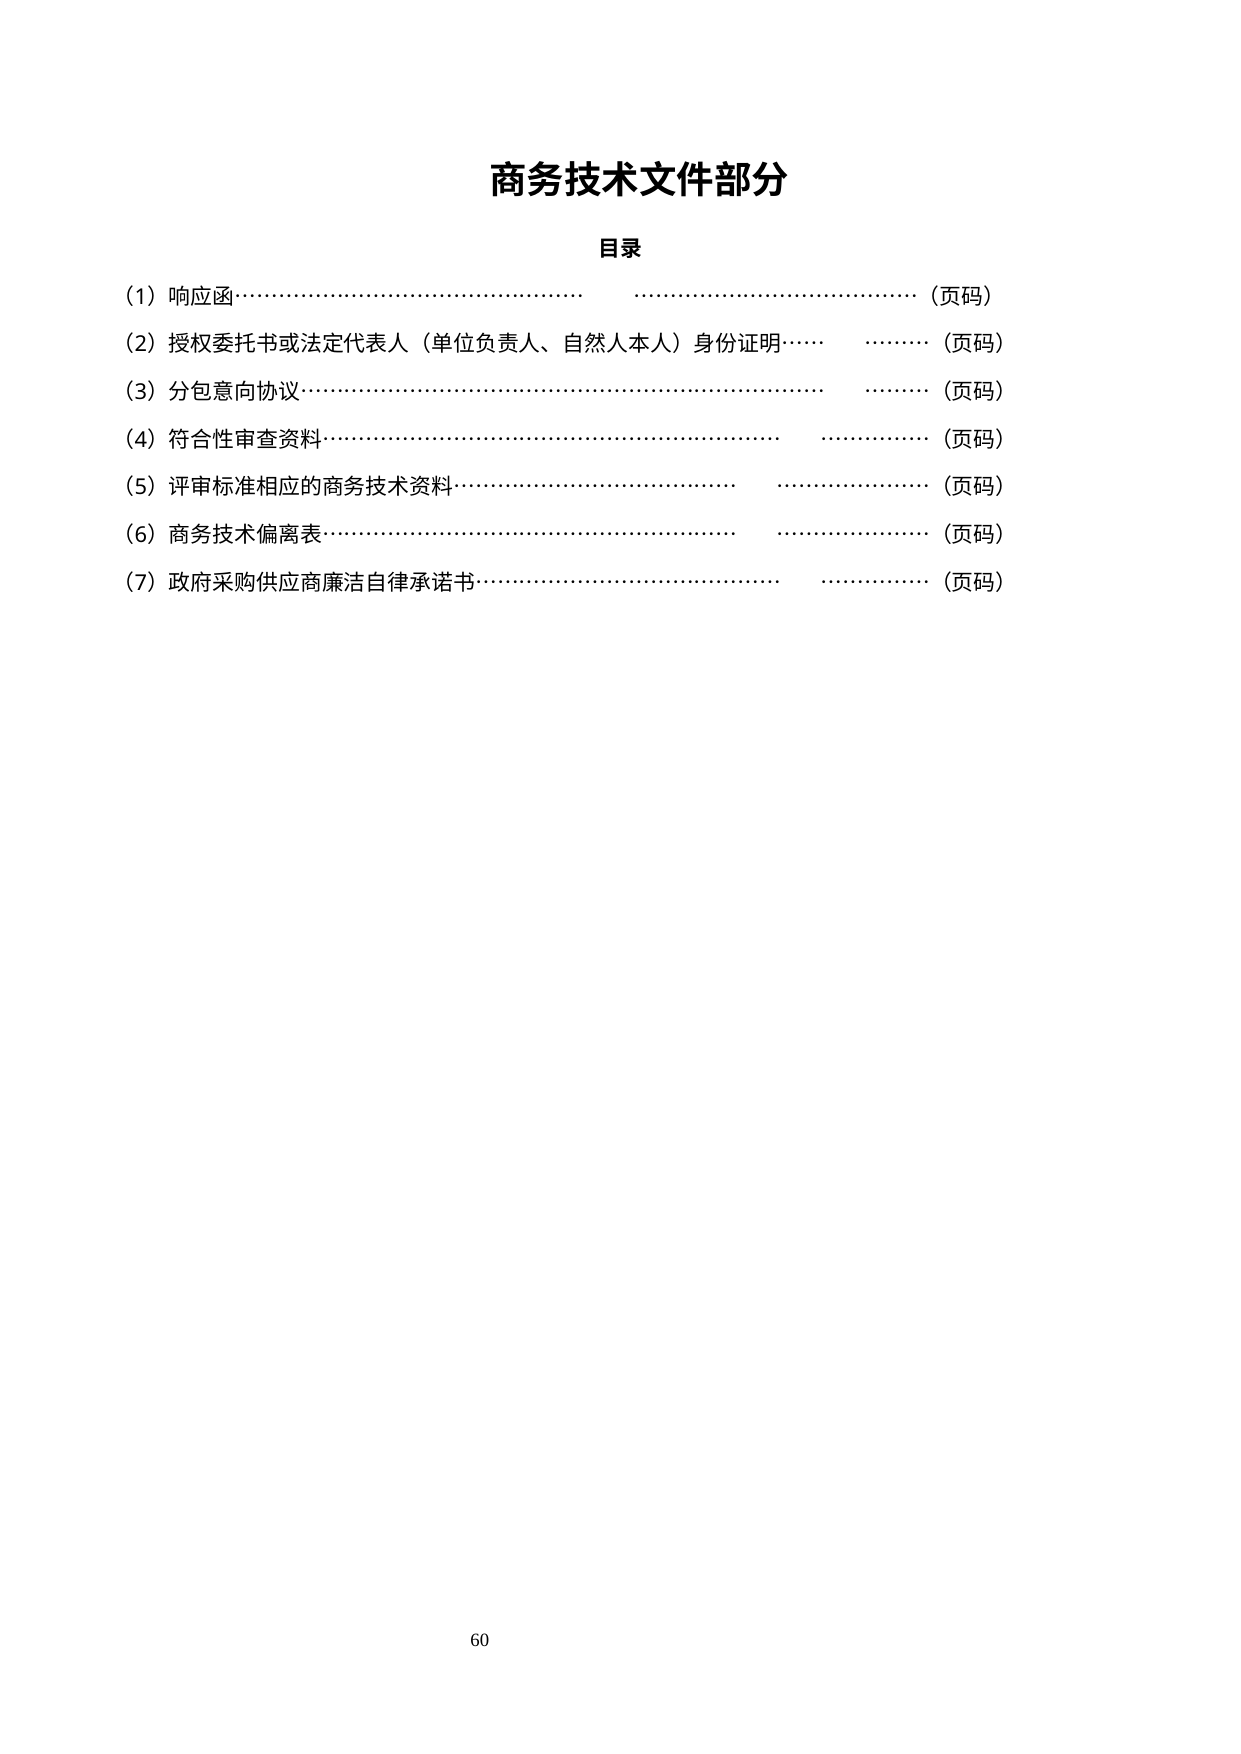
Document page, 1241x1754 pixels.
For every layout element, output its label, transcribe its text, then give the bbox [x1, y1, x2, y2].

text （6）商务技术偏离表………………………………………………… …………………（页码） [112, 517, 1128, 549]
text （5）评审标准相应的商务技术资料………………………………… …………………（页码） [112, 469, 1128, 501]
text （7）政府采购供应商廉洁自律承诺书…………………………………… ……………（页码） [112, 564, 1128, 596]
text 目录 [112, 231, 1128, 263]
list （1）响应函………………………………………… …………………………………（页码） [112, 279, 1128, 311]
text （3）分包意向协议……………………………………………………………… ………（页码） [112, 374, 1128, 406]
text （4）符合性审查资料……………………………………………………… ……………（页码） [112, 422, 1128, 453]
list （2）授权委托书或法定代表人（单位负责人、自然人本人）身份证明…… ………（页码） [112, 326, 1128, 358]
text 商务技术文件部分 [112, 150, 1084, 204]
